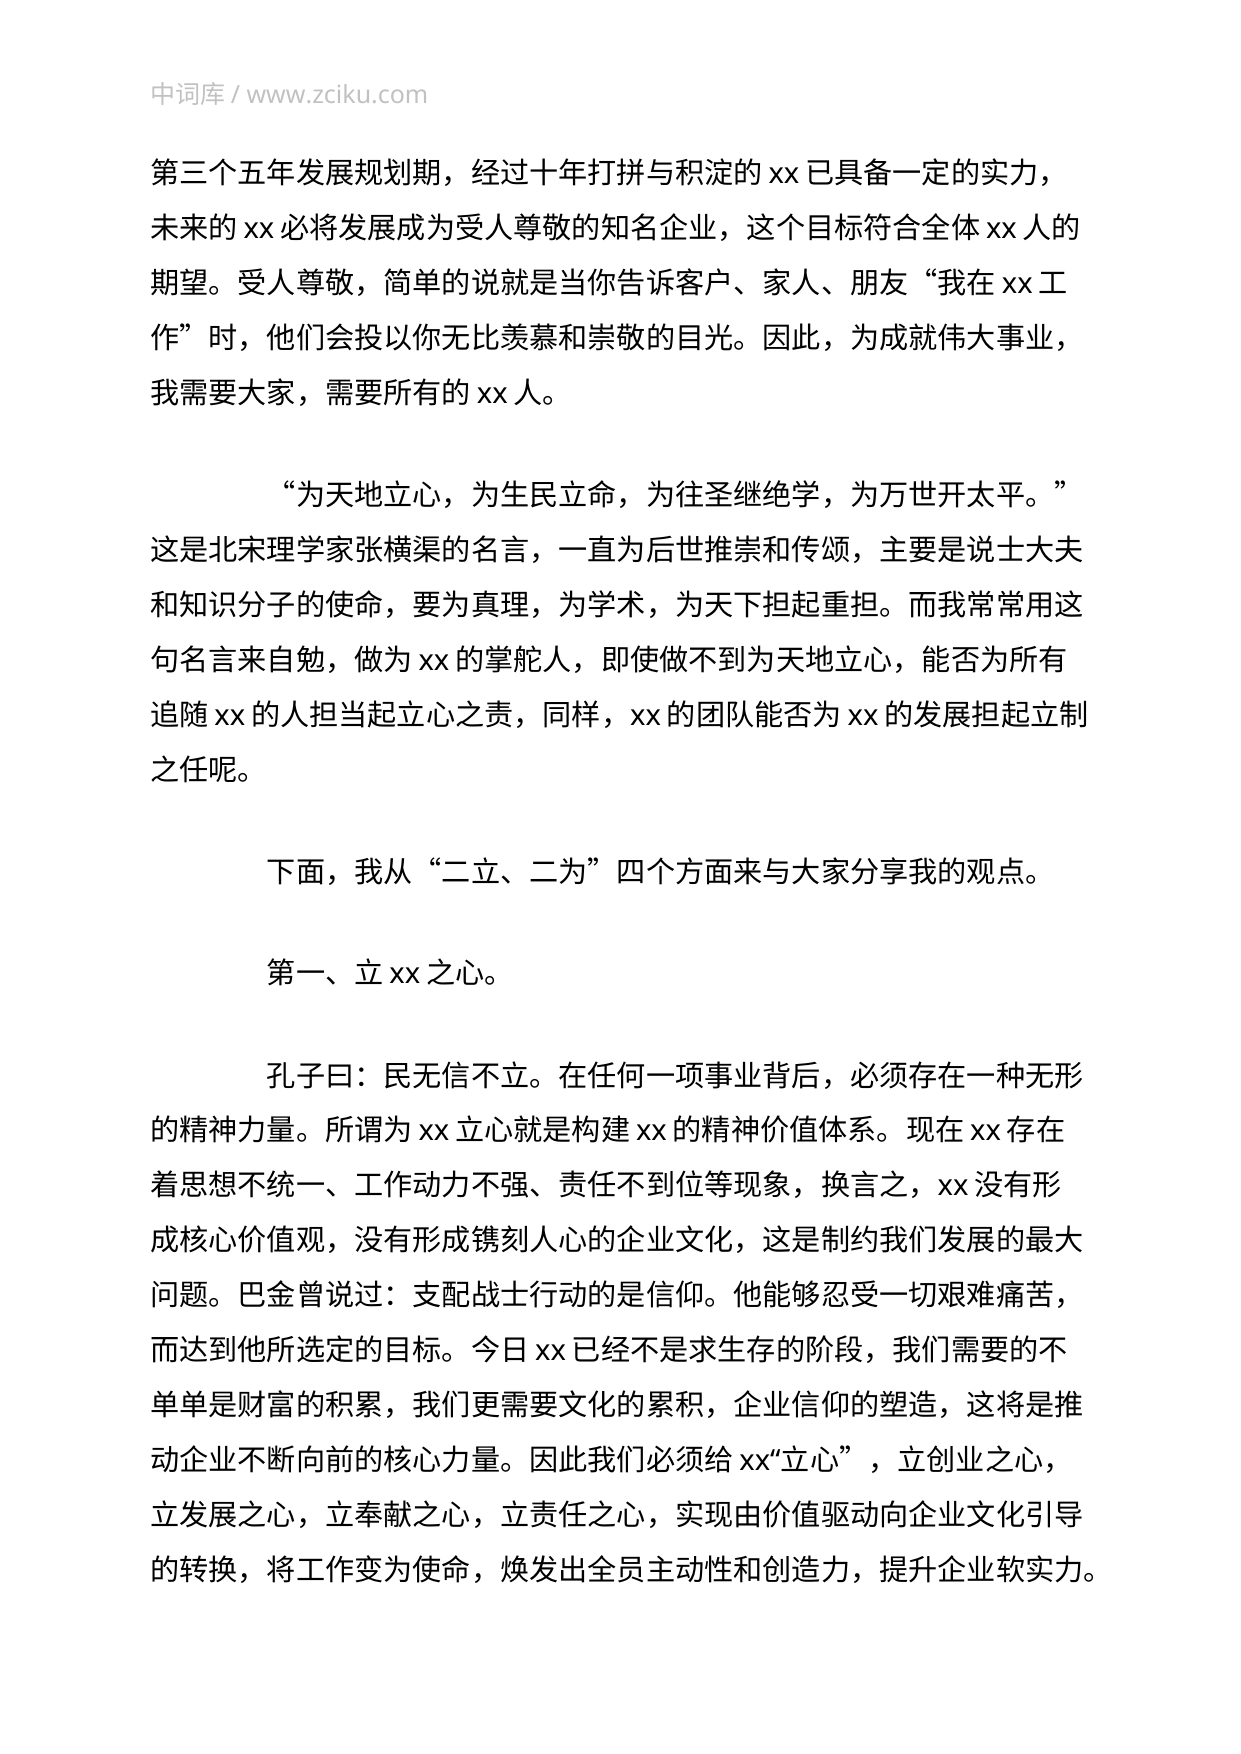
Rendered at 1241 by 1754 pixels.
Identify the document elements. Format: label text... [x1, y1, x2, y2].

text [150, 150, 1090, 412]
text 孔子曰：民无信不立。在任何一项事业背后，必须存在一种无形的精神力量。所谓为xx立心就是构建xx的精神价值体系。现在xx存在着思想不统一、工作动力不强、责任不到位等现象，换言之，xx没有形成核心价值观，没有形成镌刻人心的企业文化，这是制约我们发展的最大问题。巴金曾说过：支配战士行动的是信仰。他能够忍受一切艰难痛苦，而达到他所选定的目标。今日xx已经不是求生存的阶段，我们需要的不单单是财富的积累，我们更需要文化的累积，企业信仰的塑造，这将是推动企业不断向前的核心力量。因此我们必须给xx“立心”，立创业之心，立发展之心，立奉献之心，立责任之心，实现由价值驱动向企业文化引导的转换，将工作变为使命，焕发出全员主动性和创造力，提升企业软实力。 [150, 1052, 1090, 1589]
text 下面，我从“二立、二为”四个方面来与大家分享我的观点。 [150, 848, 1090, 891]
text “为天地立心，为生民立命，为往圣继绝学，为万世开太平。”这是北宋理学家张横渠的名言，一直为后世推崇和传颂，主要是说士大夫和知识分子的使命，要为真理，为学术，为天下担起重担。而我常常用这句名言来自勉，做为xx的掌舵人，即使做不到为天地立心，能否为所有追随xx的人担当起立心之责，同样，xx的团队能否为xx的发展担起立制之任呢。 [150, 472, 1090, 789]
text 第一、立xx之心。 [150, 950, 1090, 992]
